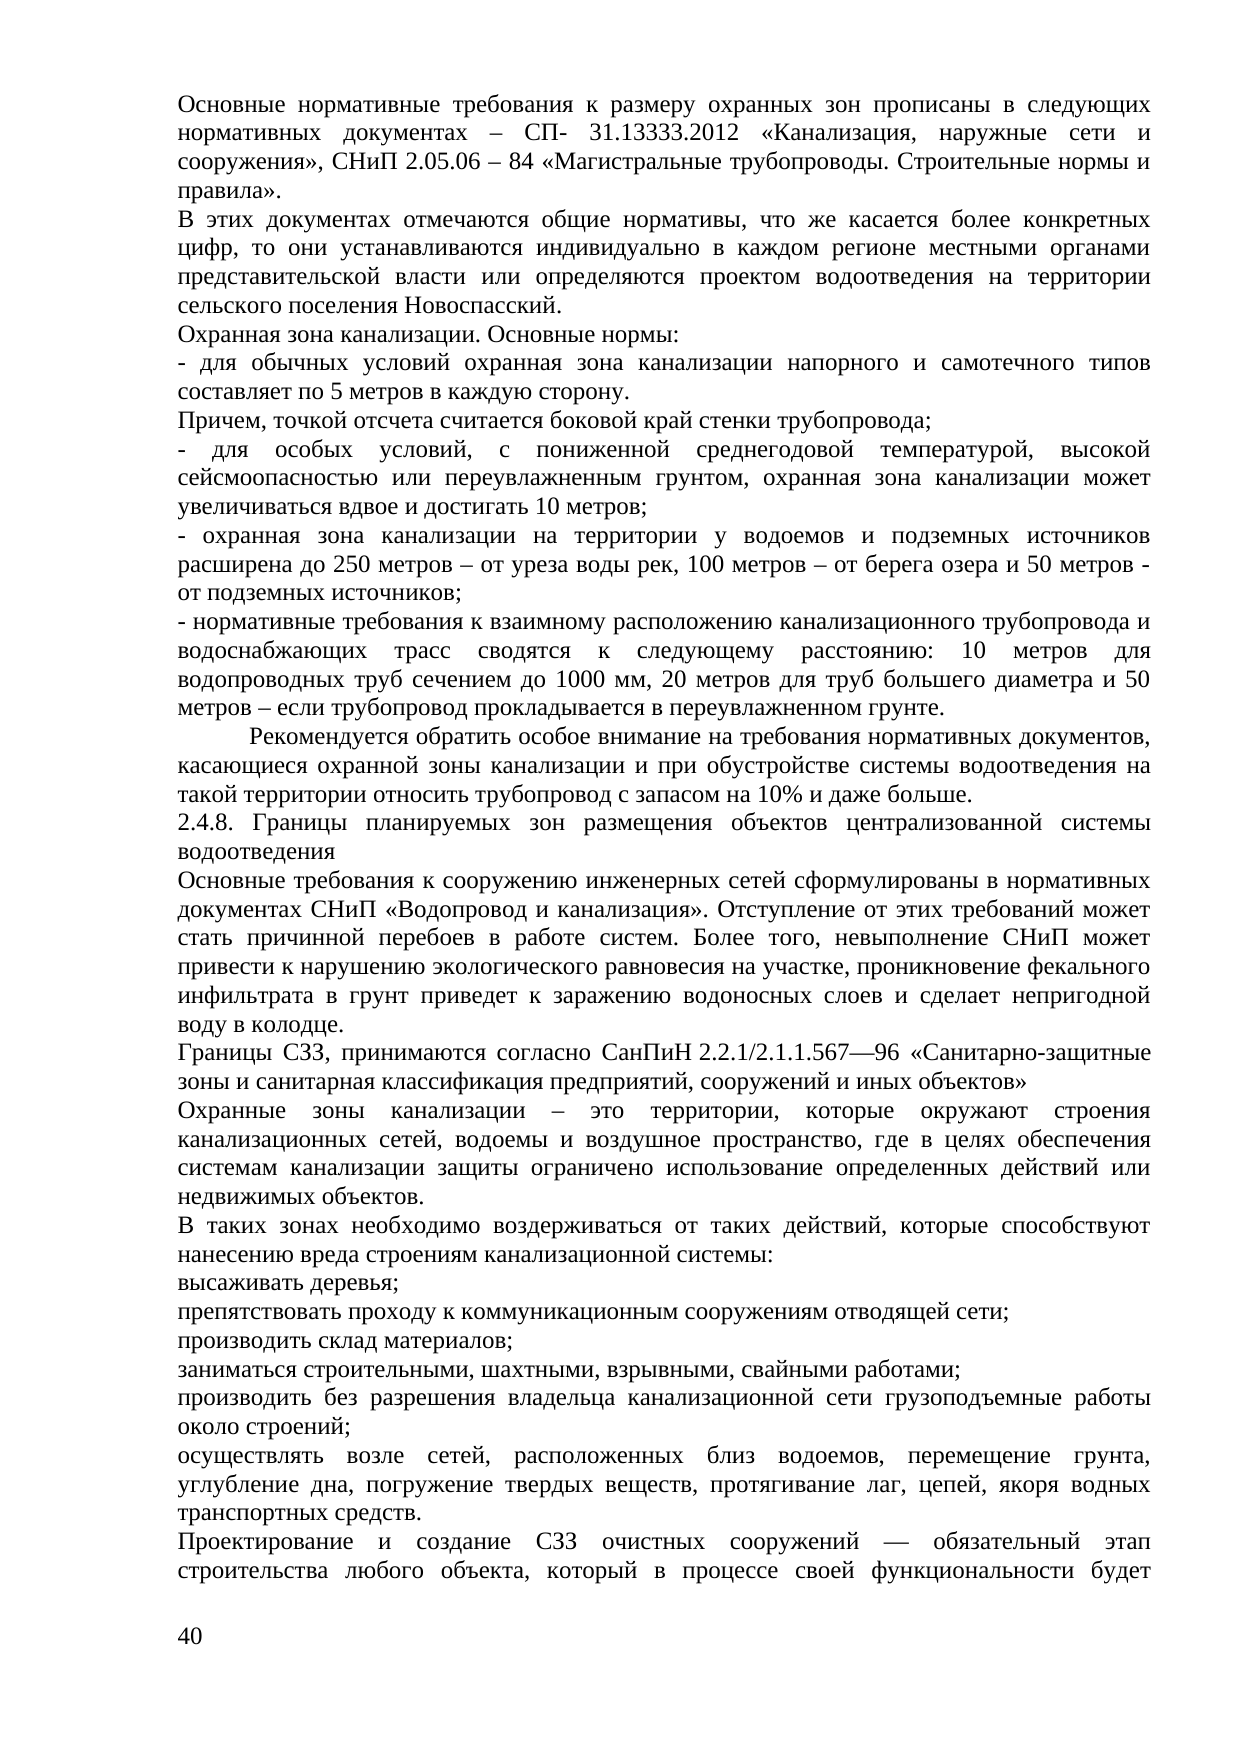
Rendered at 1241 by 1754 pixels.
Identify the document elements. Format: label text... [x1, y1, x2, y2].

text препятствовать проходу к коммуникационным сооружениям отводящей сети; [177, 1296, 1152, 1325]
text заниматься строительными, шахтными, взрывными, свайными работами; [177, 1354, 1152, 1382]
text Охранная зона канализации. Основные нормы: [177, 319, 1152, 347]
text В этих документах отмечаются общие нормативы, что же касается более конкретных цифр, то они устанавливаются индивидуально в каждом регионе местными органами представительской власти или определяются проектом водоотведения на территории сельского поселения Новоспасский. [177, 204, 1152, 319]
text Границы СЗЗ, принимаются согласно СанПиН 2.2.1/2.1.1.567—96 «Санитарно-защитные зоны и санитарная классификация предприятий, сооружений и иных объектов» [177, 1037, 1152, 1095]
text Рекомендуется обратить особое внимание на требования нормативных документов, касающиеся охранной зоны канализации и при обустройстве системы водоотведения на такой территории относить трубопровод с запасом на 10% и даже больше. [177, 721, 1152, 807]
text осуществлять возле сетей, расположенных близ водоемов, перемещение грунта, углубление дна, погружение твердых веществ, протягивание лаг, цепей, якоря водных транспортных средств. [177, 1440, 1152, 1526]
text Причем, точкой отсчета считается боковой край стенки трубопровода; [177, 405, 1152, 434]
text - нормативные требования к взаимному расположению канализационного трубопровода и водоснабжающих трасс сводятся к следующему расстоянию: 10 метров для водопроводных труб сечением до 1000 мм, 20 метров для труб большего диаметра и 50 метров – если трубопровод прокладывается в переувлажненном грунте. [177, 606, 1152, 721]
text - охранная зона канализации на территории у водоемов и подземных источников расширена до 250 метров – от уреза воды рек, 100 метров – от берега озера и 50 метров - от подземных источников; [177, 520, 1152, 606]
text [177, 1526, 1152, 1584]
text 2.4.8. Границы планируемых зон размещения объектов централизованной системы водоотведения [177, 807, 1152, 865]
text высаживать деревья; [177, 1267, 1152, 1296]
text Основные требования к сооружению инженерных сетей сформулированы в нормативных документах СНиП «Водопровод и канализация». Отступление от этих требований может стать причинной перебоев в работе систем. Более того, невыполнение СНиП может привести к нарушению экологического равновесия на участке, проникновение фекального инфильтрата в грунт приведет к заражению водоносных слоев и сделает непригодной воду в колодце. [177, 865, 1152, 1037]
text - для особых условий, с пониженной среднегодовой температурой, высокой сейсмоопасностью или переувлажненным грунтом, охранная зона канализации может увеличиваться вдвое и достигать 10 метров; [177, 434, 1152, 520]
text - для обычных условий охранная зона канализации напорного и самотечного типов составляет по 5 метров в каждую сторону. [177, 347, 1152, 405]
text Охранные зоны канализации – это территории, которые окружают строения канализационных сетей, водоемы и воздушное пространство, где в целях обеспечения системам канализации защиты ограничено использование определенных действий или недвижимых объектов. [177, 1095, 1152, 1210]
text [177, 89, 1152, 204]
text производить без разрешения владельца канализационной сети грузоподъемные работы около строений; [177, 1382, 1152, 1440]
text производить склад материалов; [177, 1325, 1152, 1354]
text В таких зонах необходимо воздерживаться от таких действий, которые способствуют нанесению вреда строениям канализационной системы: [177, 1210, 1152, 1267]
